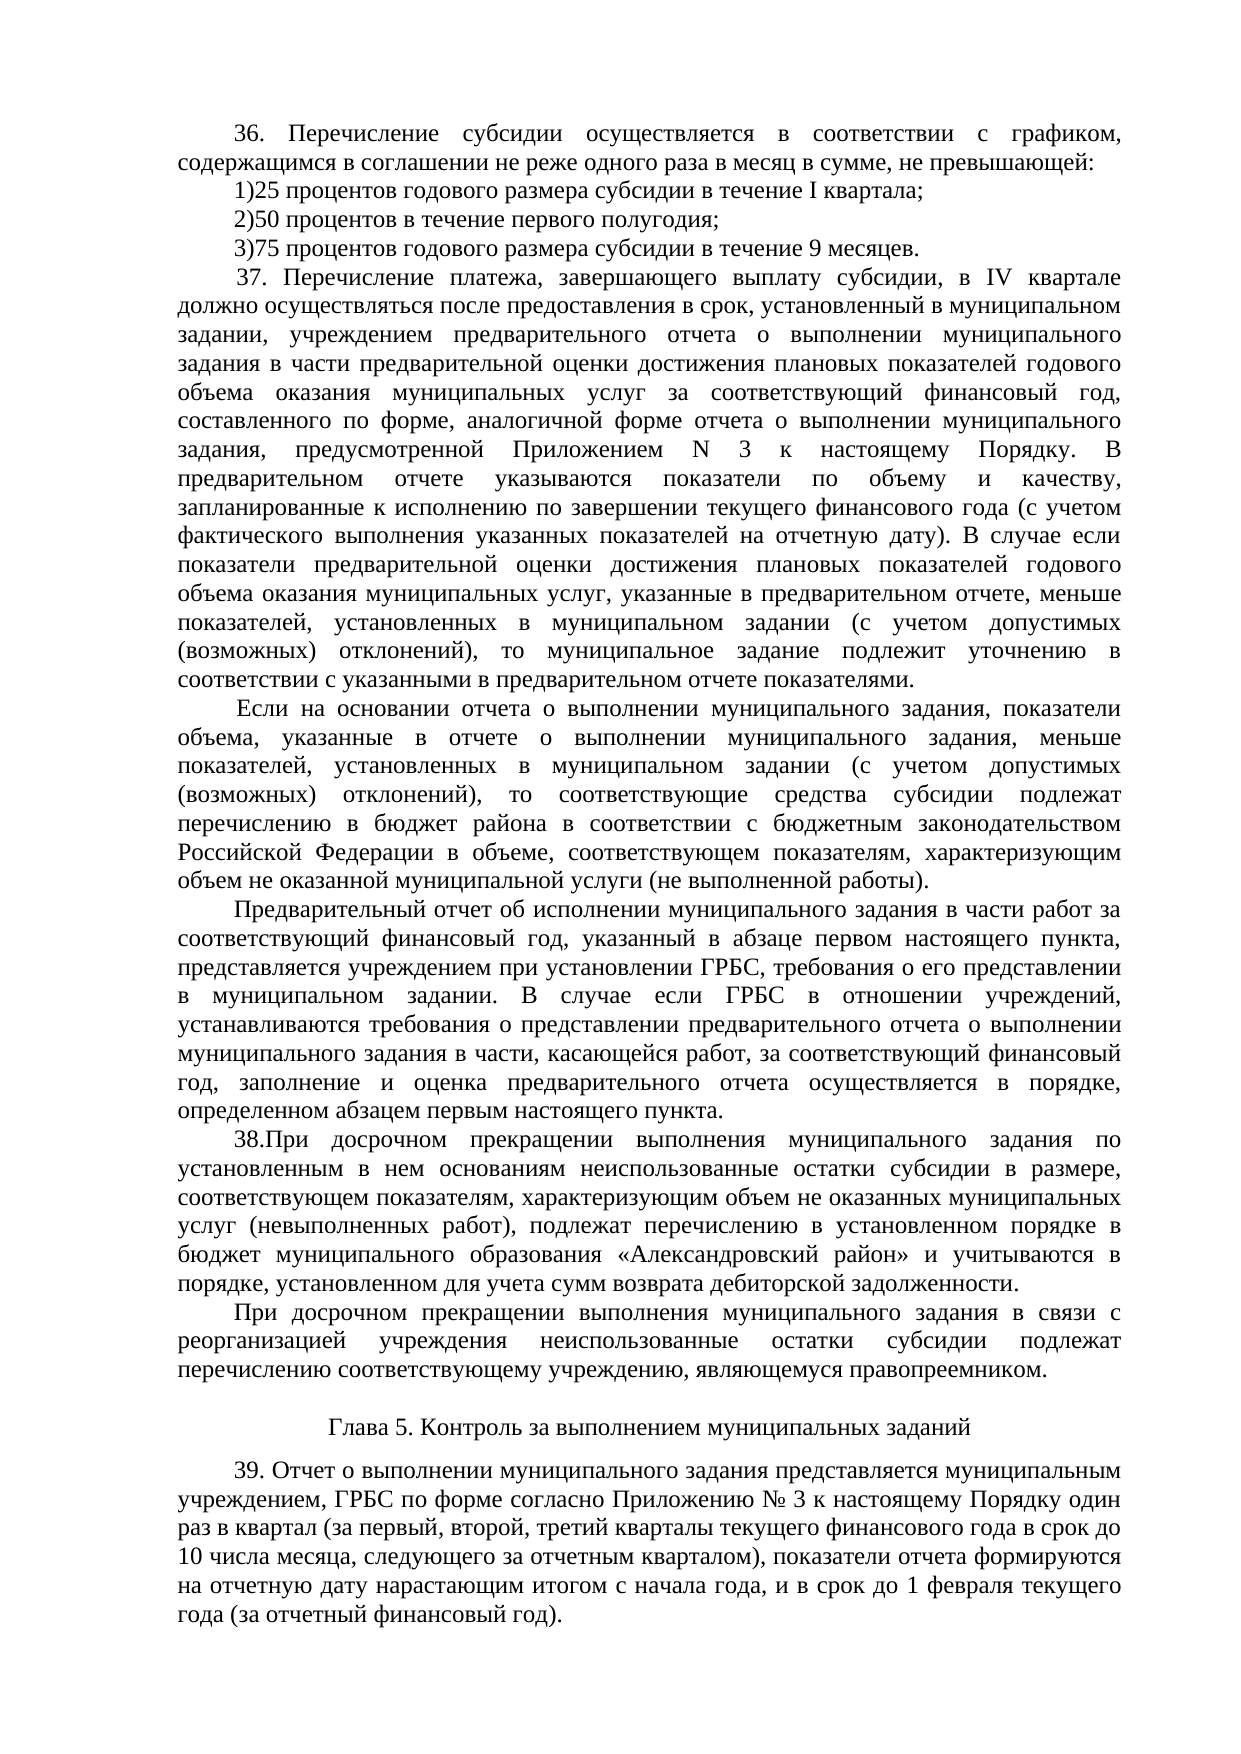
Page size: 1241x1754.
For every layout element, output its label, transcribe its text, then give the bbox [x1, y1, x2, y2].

text 38.При досрочном прекращении выполнения муниципального задания по установленным в нем основаниям неиспользованные остатки субсидии в размере, соответствующем показателям, характеризующим объем не оказанных муниципальных услуг (невыполненных работ), подлежат перечислению в установленном порядке в бюджет муниципального образования «Александровский район» и учитываются в порядке, установленном для учета сумм возврата дебиторской задолженности. [177, 1124, 1122, 1297]
text 36. Перечисление субсидии осуществляется в соответствии с графиком, содержащимся в соглашении не реже одного раза в месяц в сумме, не превышающей: [177, 118, 1122, 176]
text Предварительный отчет об исполнении муниципального задания в части работ за соответствующий финансовый год, указанный в абзаце первом настоящего пункта, представляется учреждением при установлении ГРБС, требования о его представлении в муниципальном задании. В случае если ГРБС в отношении учреждений, устанавливаются требования о представлении предварительного отчета о выполнении муниципального задания в части, касающейся работ, за соответствующий финансовый год, заполнение и оценка предварительного отчета осуществляется в порядке, определенном абзацем первым настоящего пункта. [177, 894, 1122, 1124]
text 37. Перечисление платежа, завершающего выплату субсидии, в IV квартале должно осуществляться после предоставления в срок, установленный в муниципальном задании, учреждением предварительного отчета о выполнении муниципального задания в части предварительной оценки достижения плановых показателей годового объема оказания муниципальных услуг за соответствующий финансовый год, составленного по форме, аналогичной форме отчета о выполнении муниципального задания, предусмотренной Приложением N 3 к настоящему Порядку. В предварительном отчете указываются показатели по объему и качеству, запланированные к исполнению по завершении текущего финансового года (с учетом фактического выполнения указанных показателей на отчетную дату). В случае если показатели предварительной оценки достижения плановых показателей годового объема оказания муниципальных услуг, указанные в предварительном отчете, меньше показателей, установленных в муниципальном задании (с учетом допустимых (возможных) отклонений), то муниципальное задание подлежит уточнению в соответствии с указанными в предварительном отчете показателями. [177, 262, 1122, 693]
text 1)25 процентов годового размера субсидии в течение I квартала; [177, 176, 1122, 204]
text Если на основании отчета о выполнении муниципального задания, показатели объема, указанные в отчете о выполнении муниципального задания, меньше показателей, установленных в муниципальном задании (с учетом допустимых (возможных) отклонений), то соответствующие средства субсидии подлежат перечислению в бюджет района в соответствии с бюджетным законодательством Российской Федерации в объеме, соответствующем показателям, характеризующим объем не оказанной муниципальной услуги (не выполненной работы). [177, 693, 1122, 894]
text 3)75 процентов годового размера субсидии в течение 9 месяцев. [177, 233, 1122, 262]
text 2)50 процентов в течение первого полугодия; [177, 204, 1122, 233]
text Глава 5. Контроль за выполнением муниципальных заданий [177, 1412, 1122, 1441]
text При досрочном прекращении выполнения муниципального задания в связи с реорганизацией учреждения неиспользованные остатки субсидии подлежат перечислению соответствующему учреждению, являющемуся правопреемником. [177, 1297, 1122, 1383]
text 39. Отчет о выполнении муниципального задания представляется муниципальным учреждением, ГРБС по форме согласно Приложению № 3 к настоящему Порядку один раз в квартал (за первый, второй, третий кварталы текущего финансового года в срок до 10 числа месяца, следующего за отчетным кварталом), показатели отчета формируются на отчетную дату нарастающим итогом с начала года, и в срок до 1 февраля текущего года (за отчетный финансовый год). [177, 1455, 1122, 1627]
